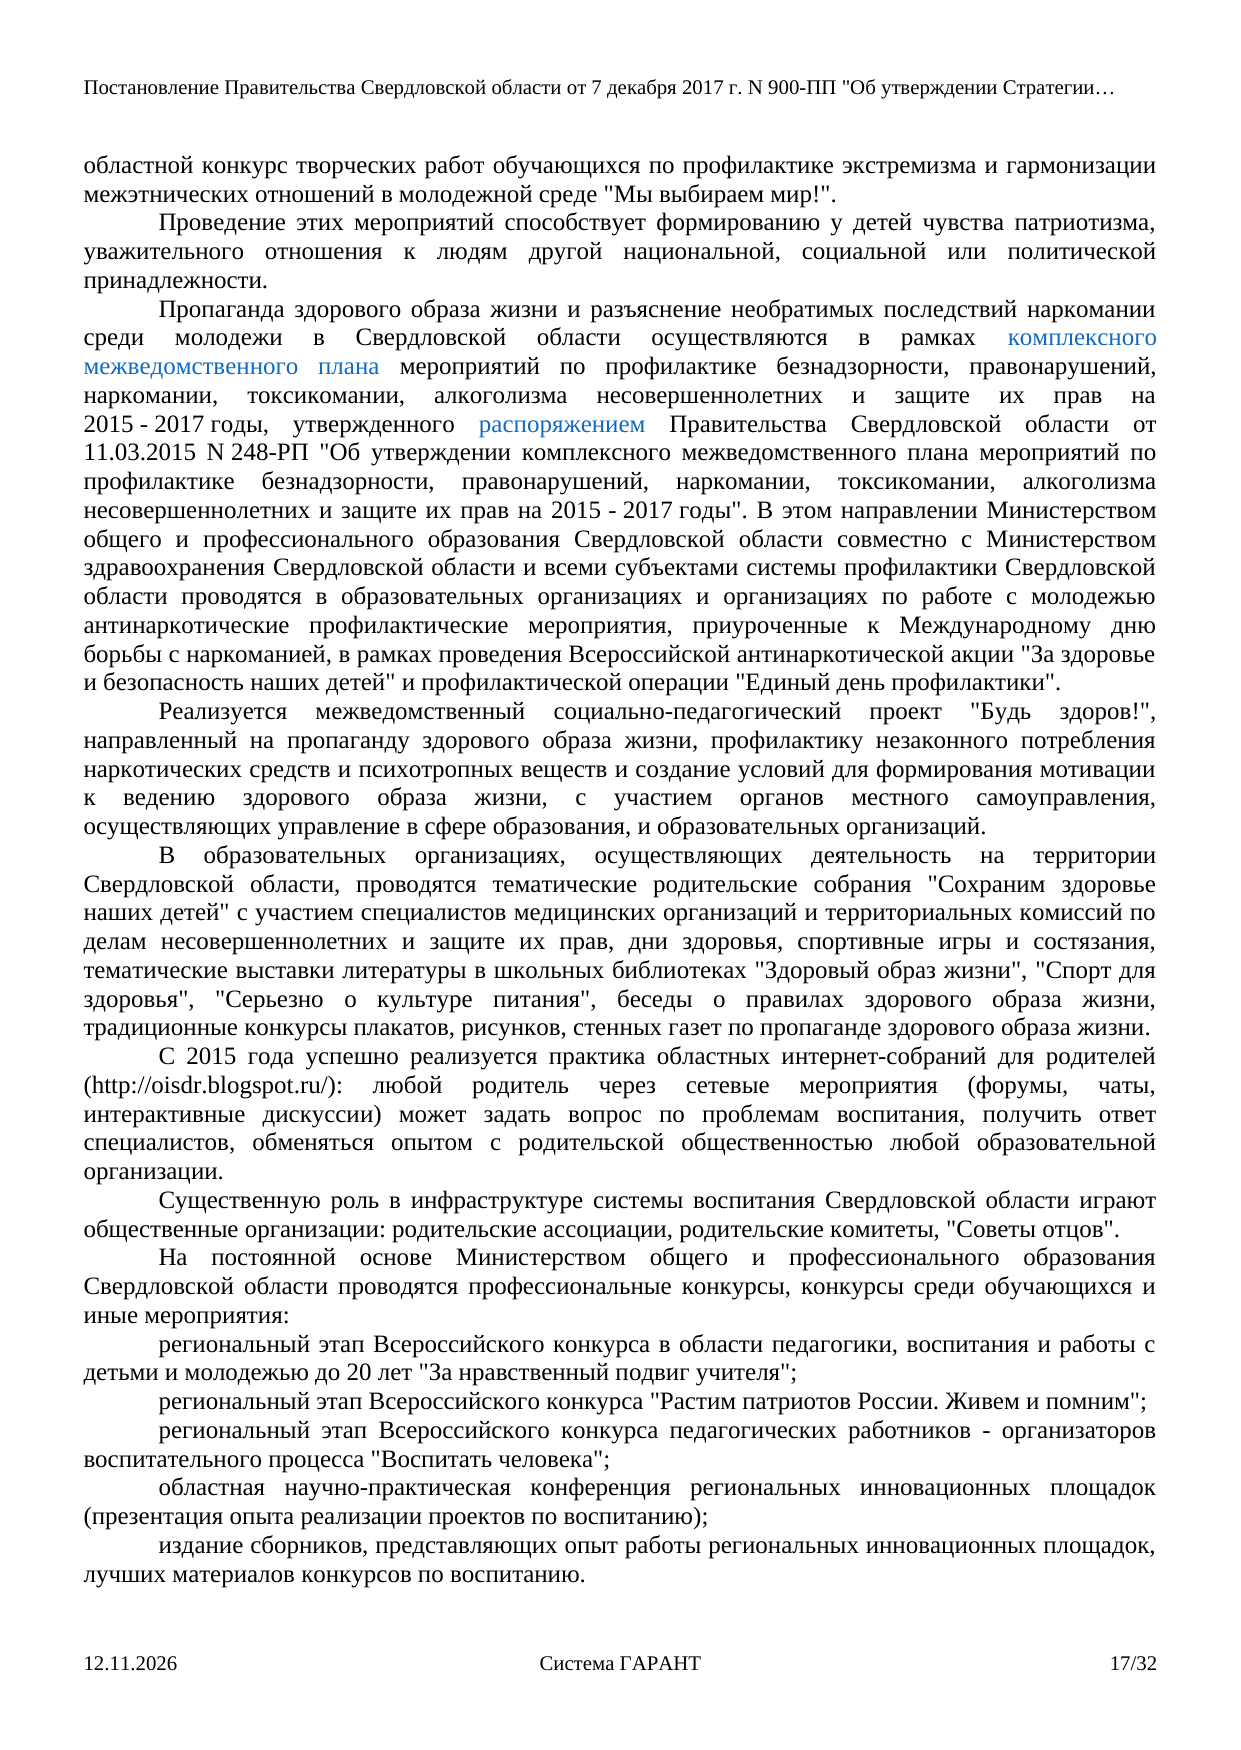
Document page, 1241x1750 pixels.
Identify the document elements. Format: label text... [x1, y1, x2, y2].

text С 2015 года успешно реализуется практика областных интернет-собраний для родителей (http://oisdr.blogspot.ru/): любой родитель через сетевые мероприятия (форумы, чаты, интерактивные дискуссии) может задать вопрос по проблемам воспитания, получить ответ специалистов, обменяться опытом с родительской общественностью любой образовательной организации. [83, 1041, 1157, 1185]
text региональный этап Всероссийского конкурса педагогических работников - организаторов воспитательного процесса "Воспитать человека"; [83, 1415, 1157, 1472]
text издание сборников, представляющих опыт работы региональных инновационных площадок, лучших материалов конкурсов по воспитанию. [83, 1530, 1157, 1587]
text региональный этап Всероссийского конкурса в области педагогики, воспитания и работы с детьми и молодежью до 20 лет "За нравственный подвиг учителя"; [83, 1329, 1157, 1386]
text Существенную роль в инфраструктуре системы воспитания Свердловской области играют общественные организации: родительские ассоциации, родительские комитеты, "Советы отцов". [83, 1185, 1157, 1242]
text Пропаганда здорового образа жизни и разъяснение необратимых последствий наркомании среди молодежи в Свердловской области осуществляются в рамках комплексного межведомственного плана мероприятий по профилактике безнадзорности, правонарушений, наркомании, токсикомании, алкоголизма несовершеннолетних и защите их прав на 2015 - 2017 годы, утвержденного распоряжением Правительства Свердловской области от 11.03.2015 N 248-РП "Об утверждении комплексного межведомственного плана мероприятий по профилактике безнадзорности, правонарушений, наркомании, токсикомании, алкоголизма несовершеннолетних и защите их прав на 2015 - 2017 годы". В этом направлении Министерством общего и профессионального образования Свердловской области совместно с Министерством здравоохранения Свердловской области и всеми субъектами системы профилактики Свердловской области проводятся в образовательных организациях и организациях по работе с молодежью антинаркотические профилактические мероприятия, приуроченные к Международному дню борьбы с наркоманией, в рамках проведения Всероссийской антинаркотической акции "За здоровье и безопасность наших детей" и профилактической операции "Единый день профилактики". [83, 294, 1157, 696]
text областная научно-практическая конференция региональных инновационных площадок (презентация опыта реализации проектов по воспитанию); [83, 1472, 1157, 1530]
text региональный этап Всероссийского конкурса "Растим патриотов России. Живем и помним"; [83, 1386, 1157, 1415]
text В образовательных организациях, осуществляющих деятельность на территории Свердловской области, проводятся тематические родительские собрания "Сохраним здоровье наших детей" с участием специалистов медицинских организаций и территориальных комиссий по делам несовершеннолетних и защите их прав, дни здоровья, спортивные игры и состязания, тематические выставки литературы в школьных библиотеках "Здоровый образ жизни", "Спорт для здоровья", "Серьезно о культуре питания", беседы о правилах здорового образа жизни, традиционные конкурсы плакатов, рисунков, стенных газет по пропаганде здорового образа жизни. [83, 840, 1157, 1041]
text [83, 150, 1157, 207]
text Проведение этих мероприятий способствует формированию у детей чувства патриотизма, уважительного отношения к людям другой национальной, социальной или политической принадлежности. [83, 207, 1157, 294]
text Реализуется межведомственный социально-педагогический проект "Будь здоров!", направленный на пропаганду здорового образа жизни, профилактику незаконного потребления наркотических средств и психотропных веществ и создание условий для формирования мотивации к ведению здорового образа жизни, с участием органов местного самоуправления, осуществляющих управление в сфере образования, и образовательных организаций. [83, 696, 1157, 840]
text На постоянной основе Министерством общего и профессионального образования Свердловской области проводятся профессиональные конкурсы, конкурсы среди обучающихся и иные мероприятия: [83, 1242, 1157, 1329]
